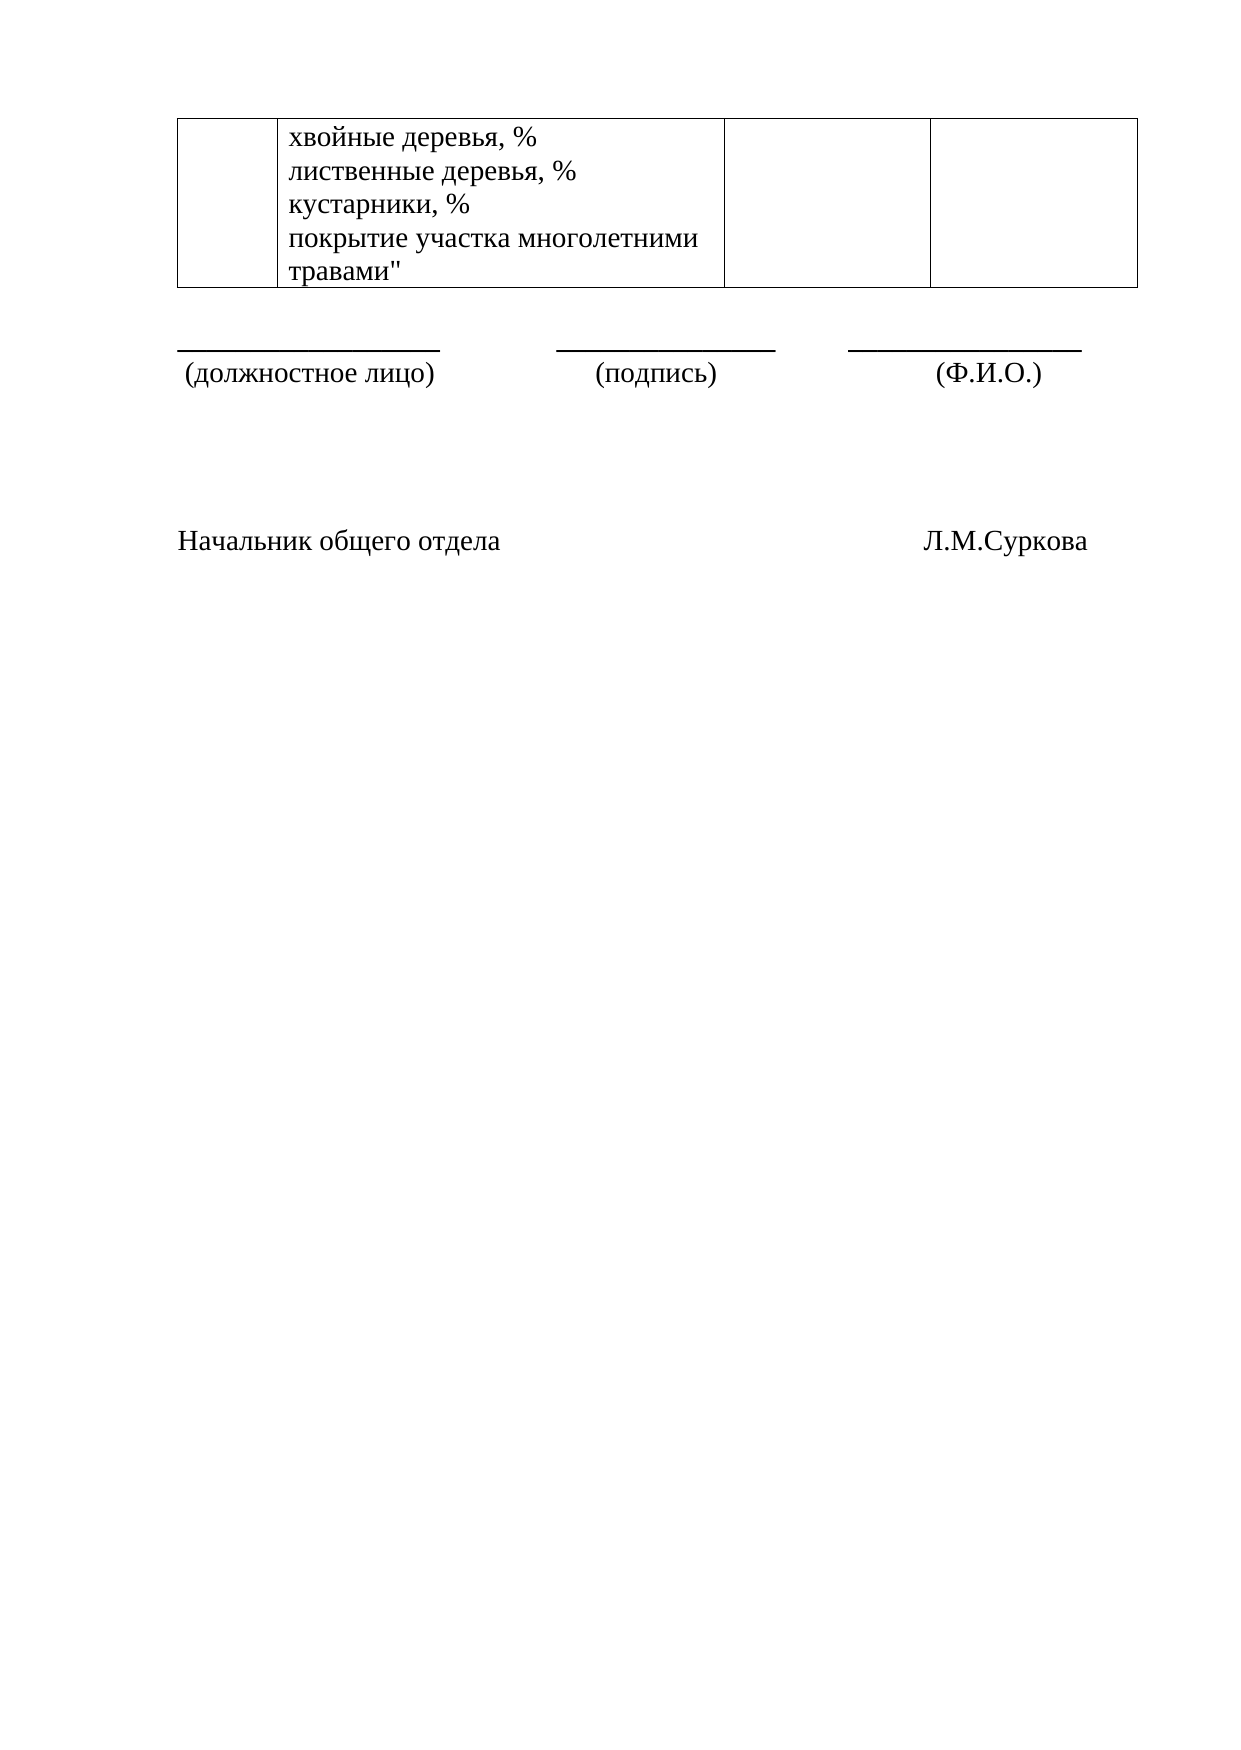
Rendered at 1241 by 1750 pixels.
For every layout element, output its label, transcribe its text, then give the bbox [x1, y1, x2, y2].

text Начальник общего отдела Л.М.Суркова [177, 523, 1181, 556]
table_cell [931, 119, 1137, 287]
text (должностное лицо) (подпись) (Ф.И.О.) [177, 355, 1181, 388]
table_cell [725, 119, 930, 287]
text __________________ _______________ ________________ [177, 321, 1181, 355]
table_cell [178, 119, 277, 287]
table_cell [278, 119, 724, 287]
